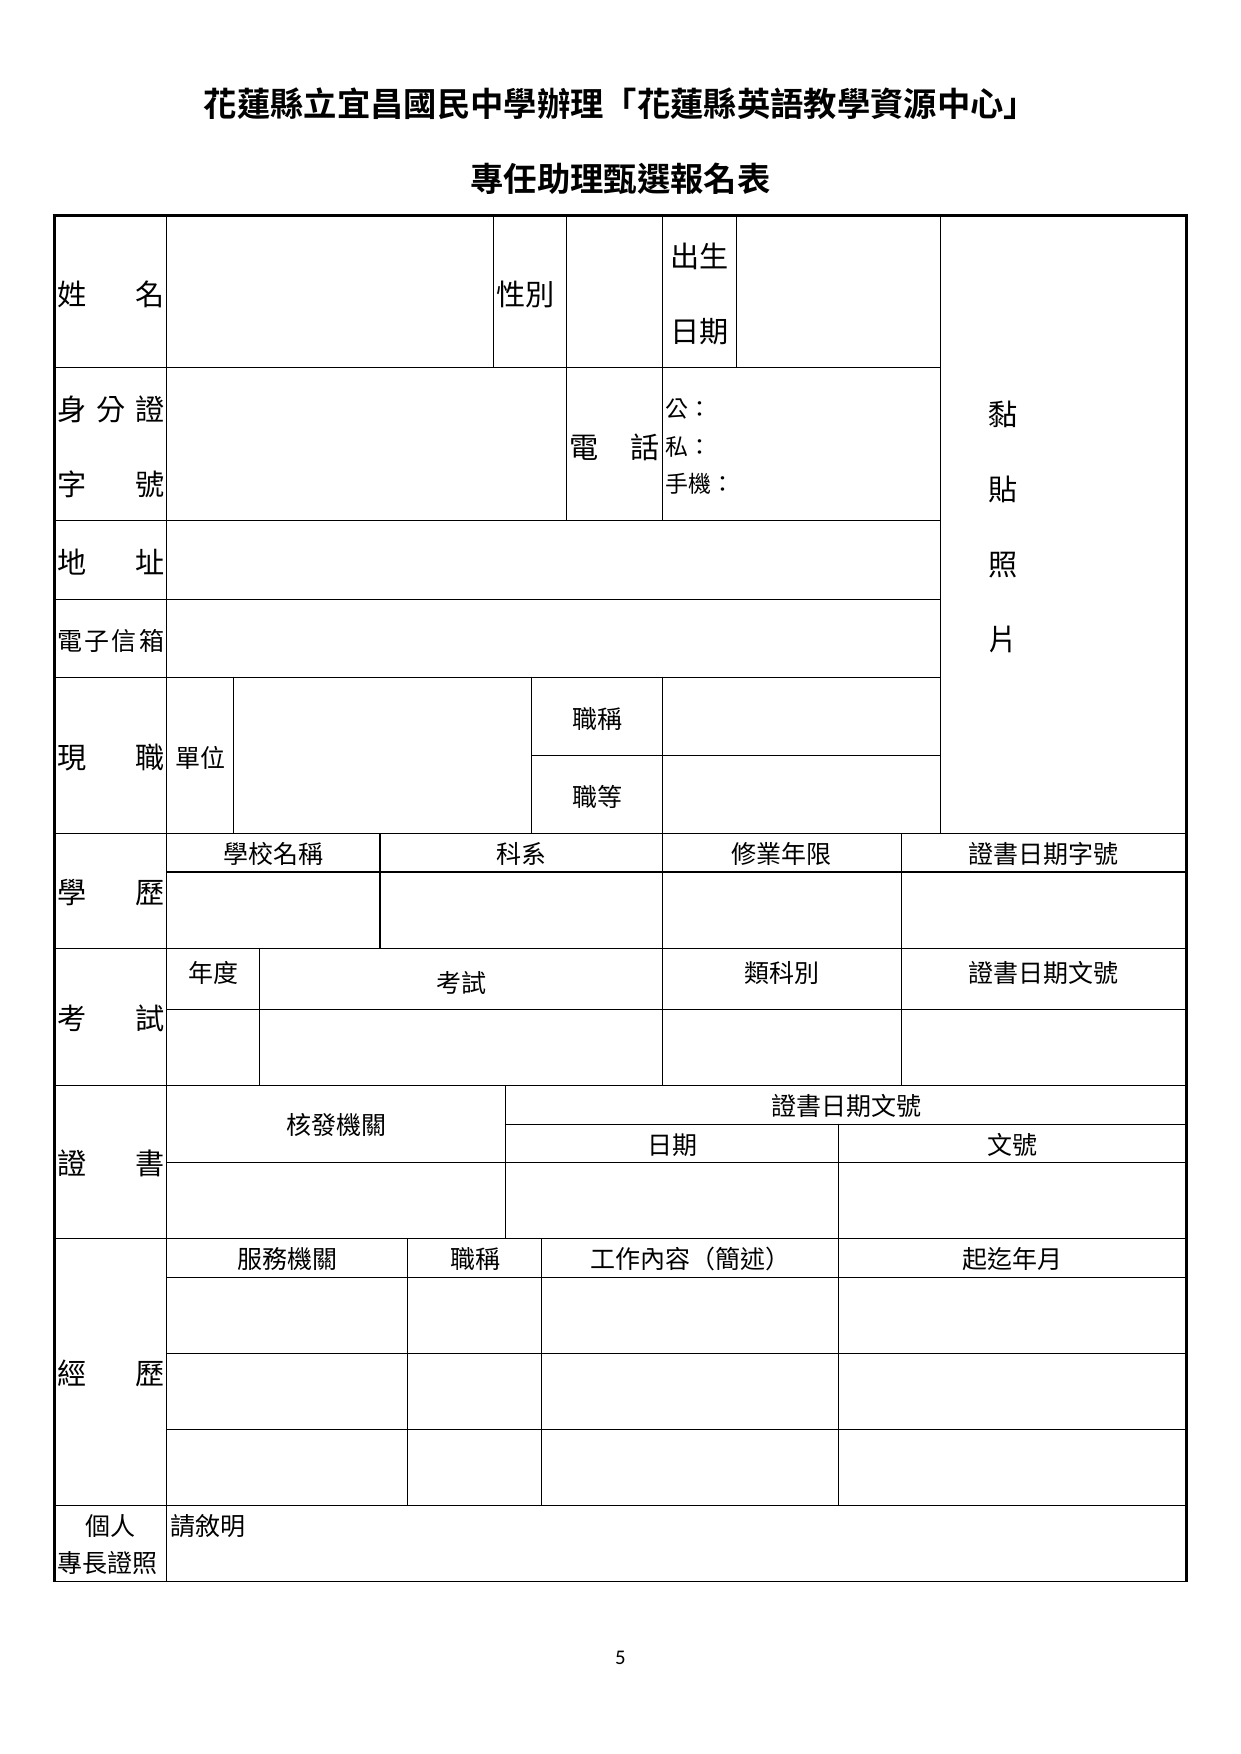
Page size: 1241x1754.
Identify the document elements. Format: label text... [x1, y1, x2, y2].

table_cell 服務機關 [167, 1239, 407, 1277]
table_cell [839, 1430, 1185, 1505]
table_cell [234, 678, 531, 755]
table_cell 公： 私： 手機： [663, 368, 940, 520]
table_cell 日期 [506, 1125, 838, 1162]
table_header 出生日期 [663, 217, 736, 367]
table_cell 考試 [260, 949, 662, 1009]
table_cell [167, 873, 379, 947]
table_header [567, 217, 662, 367]
table_cell 起迄年月 [839, 1239, 1185, 1277]
table_cell 電話 [567, 368, 662, 520]
table_cell [167, 368, 566, 520]
table_cell 證書日期文號 [506, 1086, 1185, 1123]
table_cell 核發機關 [167, 1086, 505, 1162]
table_cell [663, 873, 901, 947]
table_cell 請敘明 [167, 1506, 1185, 1581]
table_cell [663, 756, 940, 833]
table_cell [839, 1163, 1185, 1238]
table_cell [902, 873, 1185, 947]
table_header 黏 貼 照 片 [941, 217, 1185, 833]
table_cell 經歷 [56, 1239, 166, 1505]
table_header [167, 217, 493, 367]
table_cell [506, 1163, 838, 1238]
table_cell 現職 [56, 678, 166, 833]
table_cell [167, 521, 940, 598]
table_cell [260, 1010, 662, 1085]
table_cell 單位 [167, 678, 233, 833]
table_cell 修業年限 [663, 834, 901, 871]
table_cell 年度 [167, 949, 259, 1009]
table_cell [167, 1163, 505, 1238]
table_cell [167, 1278, 407, 1353]
table_cell [663, 678, 940, 755]
text 花蓮縣立宜昌國民中學辦理「花蓮縣英語教學資源中心」 專任助理甄選報名表 [59, 64, 1181, 214]
table_cell 證書日期字號 [902, 834, 1185, 871]
table_cell [839, 1354, 1185, 1429]
table_cell [234, 755, 531, 833]
table_cell 學校名稱 [167, 834, 379, 871]
table_cell 證書日期文號 [902, 949, 1185, 1009]
table_cell 工作內容（簡述） [542, 1239, 838, 1277]
table_cell 個人 專長證照 [56, 1506, 166, 1581]
table_cell 類科別 [663, 949, 901, 1009]
table_cell [167, 1010, 259, 1085]
table_cell [839, 1278, 1185, 1353]
table_cell 地址 [56, 521, 166, 598]
table_cell 電子信箱 [56, 600, 166, 677]
table_cell [167, 1354, 407, 1429]
table_cell 職稱 [408, 1239, 541, 1277]
table_cell [542, 1354, 838, 1429]
table_cell [542, 1278, 838, 1353]
table_cell [167, 1430, 407, 1505]
table_header 姓名 [56, 217, 166, 367]
table_cell 身分證字號 [56, 368, 166, 520]
table_cell [663, 1010, 901, 1085]
table_cell [542, 1430, 838, 1505]
table_header [737, 217, 940, 367]
table_cell 文號 [839, 1125, 1185, 1162]
table_cell [408, 1430, 541, 1505]
table_cell 科系 [381, 834, 662, 871]
table_cell [408, 1354, 541, 1429]
table_cell [381, 873, 662, 947]
table_cell [902, 1010, 1185, 1085]
table_cell 職稱 [532, 678, 662, 755]
table_cell 證書 [56, 1086, 166, 1238]
table_cell [167, 600, 940, 677]
table_cell 考試 [56, 949, 166, 1085]
table_cell [408, 1278, 541, 1353]
table_cell 學歷 [56, 834, 166, 947]
table_cell 職等 [532, 756, 662, 833]
table_header 性別 [494, 217, 566, 367]
